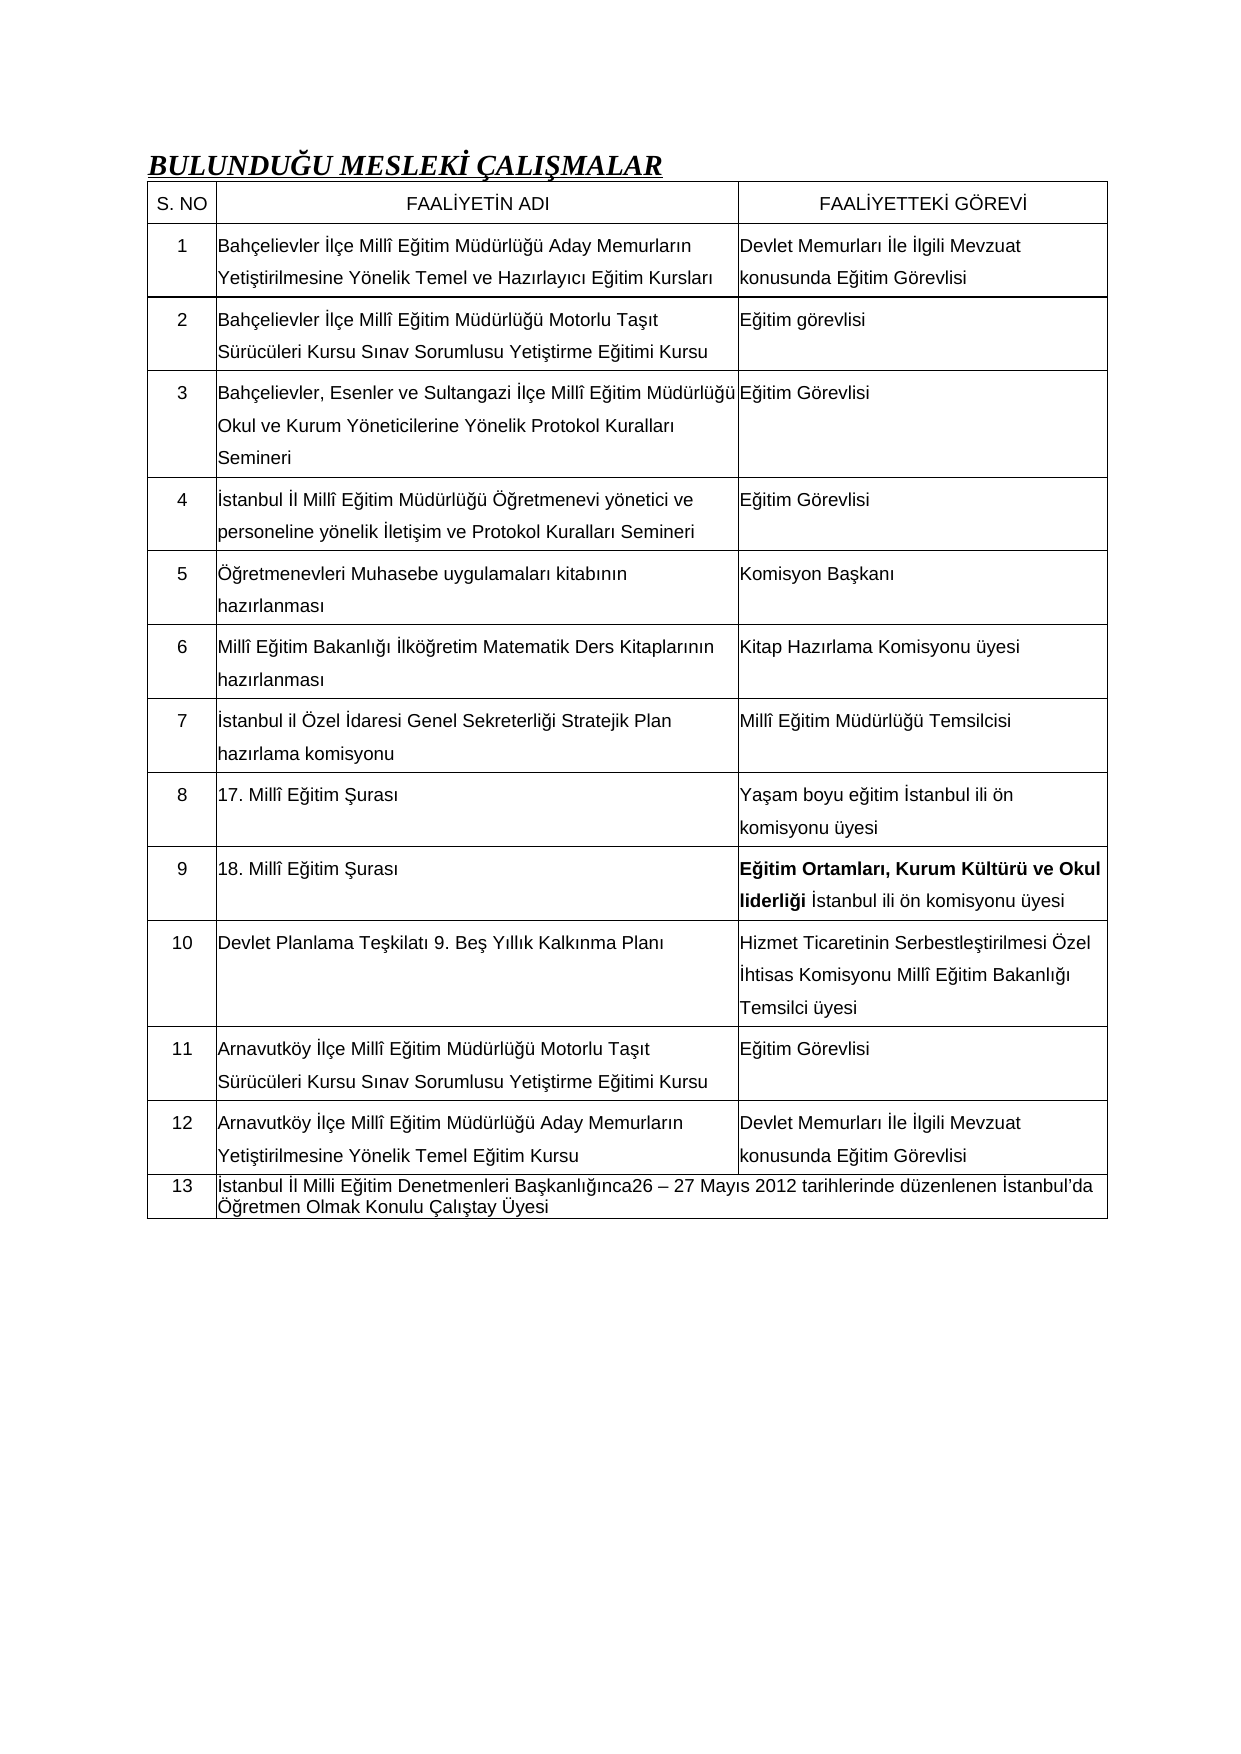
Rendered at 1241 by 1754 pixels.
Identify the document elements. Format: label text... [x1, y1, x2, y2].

text BULUNDUĞU MESLEKİ ÇALIŞMALAR [148, 148, 1093, 181]
table_cell Millî Eğitim Müdürlüğü Temsilcisi [739, 699, 1107, 772]
table_cell 3 [148, 371, 216, 477]
table_cell Öğretmenevleri Muhasebe uygulamaları kitabının hazırlanması [217, 551, 738, 624]
table_cell 17. Millî Eğitim Şurası [217, 773, 738, 846]
table_cell Devlet Planlama Teşkilatı 9. Beş Yıllık Kalkınma Planı [217, 921, 738, 1026]
table_cell Devlet Memurları İle İlgili Mevzuat konusunda Eğitim Görevlisi [739, 224, 1107, 296]
table_cell 2 [148, 298, 216, 370]
table_cell İstanbul il Özel İdaresi Genel Sekreterliği Stratejik Plan hazırlama komisyonu [217, 699, 738, 772]
table_header S. NO [148, 182, 216, 222]
table_cell Bahçelievler, Esenler ve Sultangazi İlçe Millî Eğitim Müdürlüğü Okul ve Kurum Yöneticilerine Yönelik Protokol Kuralları Semineri [217, 371, 738, 477]
table_header FAALİYETTEKİ GÖREVİ [739, 182, 1107, 222]
table_cell 1 [148, 224, 216, 296]
table_cell 18. Millî Eğitim Şurası [217, 847, 738, 920]
table_cell 12 [148, 1101, 216, 1174]
table_cell 7 [148, 699, 216, 772]
table_cell Kitap Hazırlama Komisyonu üyesi [739, 625, 1107, 698]
table_cell Bahçelievler İlçe Millî Eğitim Müdürlüğü Motorlu Taşıt Sürücüleri Kursu Sınav Sorumlusu Yetiştirme Eğitimi Kursu [217, 298, 738, 370]
table_cell 5 [148, 551, 216, 624]
table_cell 9 [148, 847, 216, 920]
table_cell 8 [148, 773, 216, 846]
table_cell 13 [148, 1175, 216, 1218]
table_cell Arnavutköy İlçe Millî Eğitim Müdürlüğü Aday Memurların Yetiştirilmesine Yönelik Temel Eğitim Kursu [217, 1101, 738, 1174]
table_cell Eğitim Görevlisi [739, 1027, 1107, 1100]
table_cell 6 [148, 625, 216, 698]
table_cell İstanbul İl Milli Eğitim Denetmenleri Başkanlığınca26 – 27 Mayıs 2012 tarihlerinde düzenlenen İstanbul’da Öğretmen Olmak Konulu Çalıştay Üyesi [217, 1175, 1107, 1218]
table_cell Komisyon Başkanı [739, 551, 1107, 624]
table_cell Eğitim Görevlisi [739, 371, 1107, 477]
table_cell Bahçelievler İlçe Millî Eğitim Müdürlüğü Aday Memurların Yetiştirilmesine Yönelik Temel ve Hazırlayıcı Eğitim Kursları [217, 224, 738, 296]
table_cell 4 [148, 478, 216, 550]
table_cell İstanbul İl Millî Eğitim Müdürlüğü Öğretmenevi yönetici ve personeline yönelik İletişim ve Protokol Kuralları Semineri [217, 478, 738, 550]
table_cell Eğitim Ortamları, Kurum Kültürü ve Okul liderliği İstanbul ili ön komisyonu üyesi [739, 847, 1107, 920]
table_cell Devlet Memurları İle İlgili Mevzuat konusunda Eğitim Görevlisi [739, 1101, 1107, 1174]
table_cell Millî Eğitim Bakanlığı İlköğretim Matematik Ders Kitaplarının hazırlanması [217, 625, 738, 698]
table_cell 11 [148, 1027, 216, 1100]
table_cell Eğitim görevlisi [739, 298, 1107, 370]
table_cell Arnavutköy İlçe Millî Eğitim Müdürlüğü Motorlu Taşıt Sürücüleri Kursu Sınav Sorumlusu Yetiştirme Eğitimi Kursu [217, 1027, 738, 1100]
table_cell Yaşam boyu eğitim İstanbul ili ön komisyonu üyesi [739, 773, 1107, 846]
table_cell Eğitim Görevlisi [739, 478, 1107, 550]
table_cell 10 [148, 921, 216, 1026]
table_cell Hizmet Ticaretinin Serbestleştirilmesi Özel İhtisas Komisyonu Millî Eğitim Bakanlığı Temsilci üyesi [739, 921, 1107, 1026]
table_header FAALİYETİN ADI [217, 182, 738, 222]
